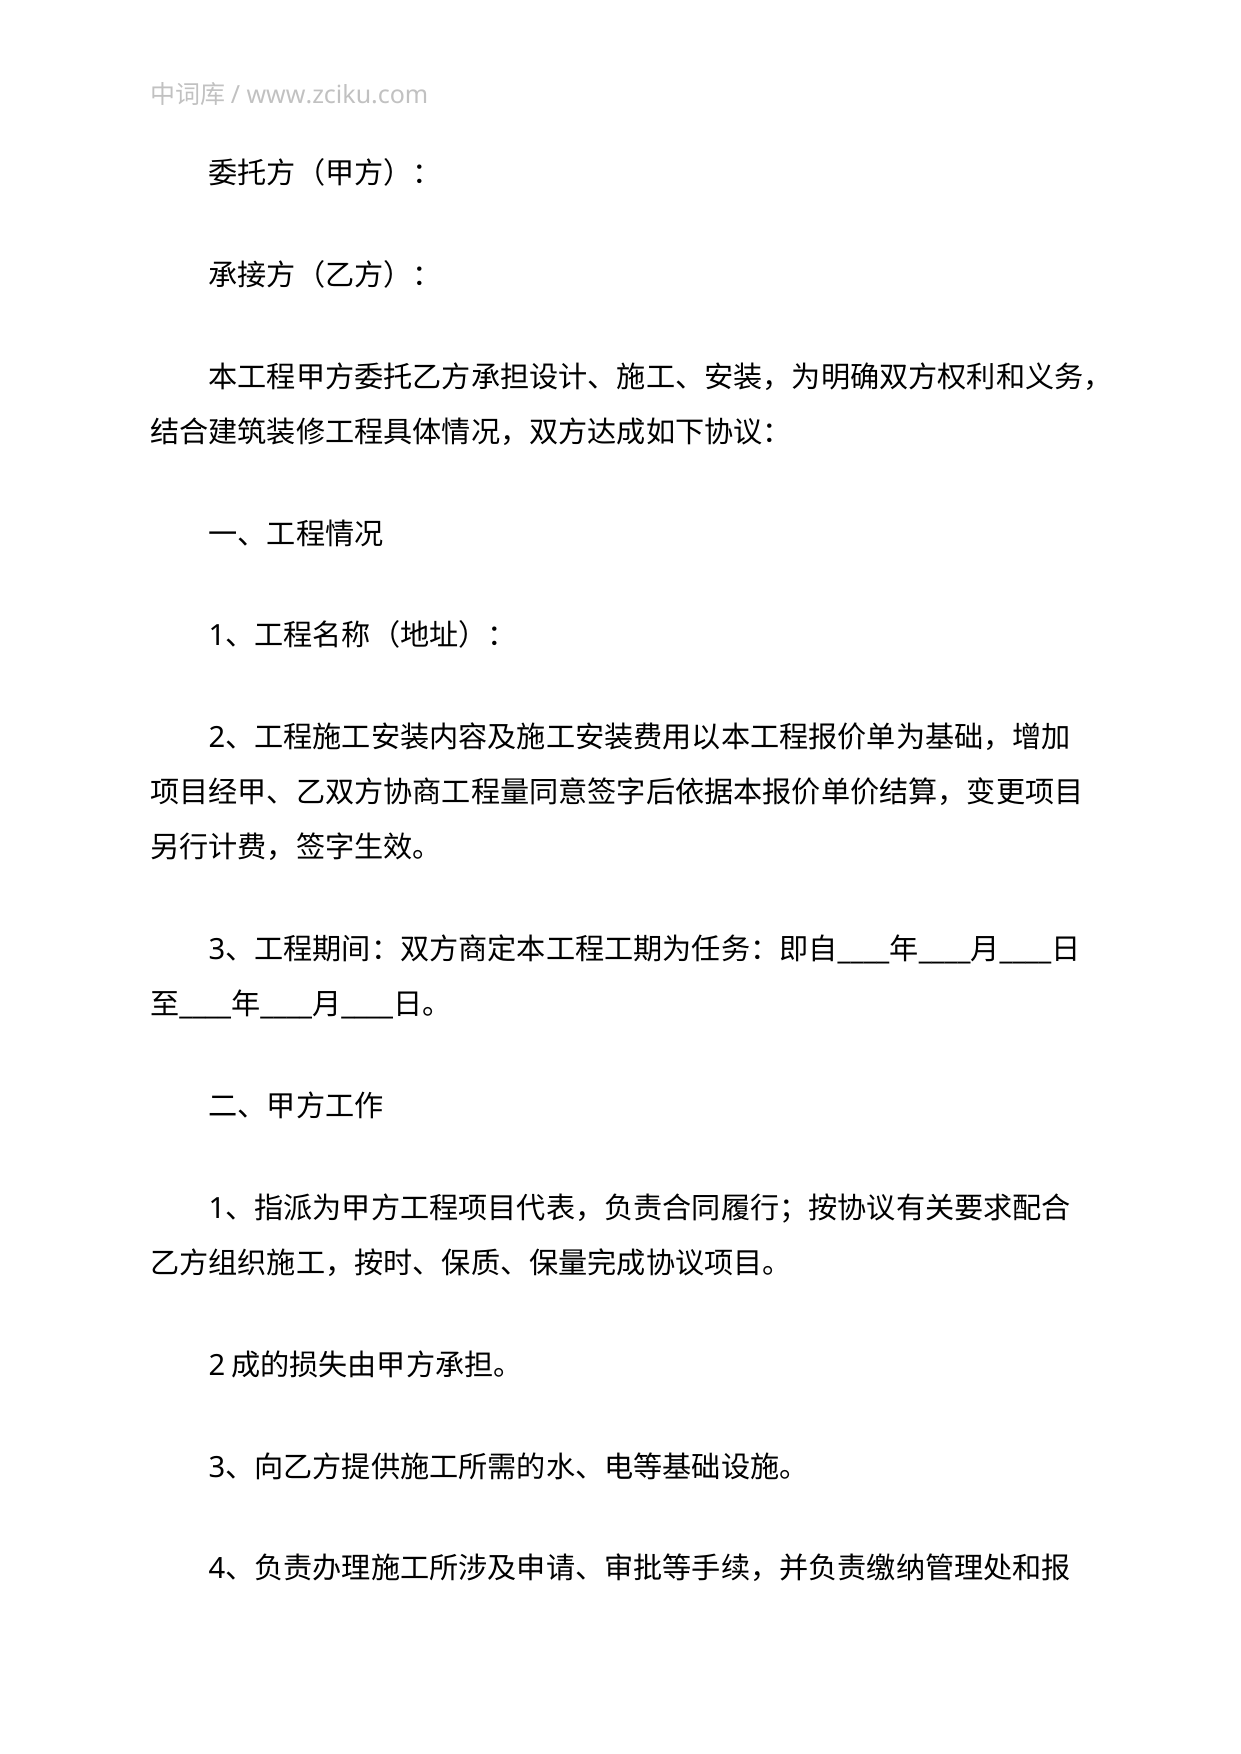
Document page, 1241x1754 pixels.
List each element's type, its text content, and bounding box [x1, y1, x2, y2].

text 1、指派为甲方工程项目代表，负责合同履行；按协议有关要求配合乙方组织施工，按时、保质、保量完成协议项目。 [150, 1184, 1090, 1282]
text 承接方（乙方）： [150, 252, 1090, 294]
text 3、工程期间：双方商定本工程工期为任务：即自____年____月____日至____年____月____日。 [150, 926, 1090, 1023]
text 二、甲方工作 [150, 1083, 1090, 1125]
text 1、工程名称（地址）： [150, 612, 1090, 654]
text 一、工程情况 [150, 510, 1090, 552]
text 2、工程施工安装内容及施工安装费用以本工程报价单为基础，增加项目经甲、乙双方协商工程量同意签字后依据本报价单价结算，变更项目另行计费，签字生效。 [150, 714, 1090, 866]
text 本工程甲方委托乙方承担设计、施工、安装，为明确双方权利和义务，结合建筑装修工程具体情况，双方达成如下协议： [150, 353, 1090, 451]
text 2成的损失由甲方承担。 [150, 1341, 1090, 1383]
text 3、向乙方提供施工所需的水、电等基础设施。 [150, 1443, 1090, 1486]
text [150, 1545, 1090, 1587]
text 委托方（甲方）： [150, 150, 1090, 192]
